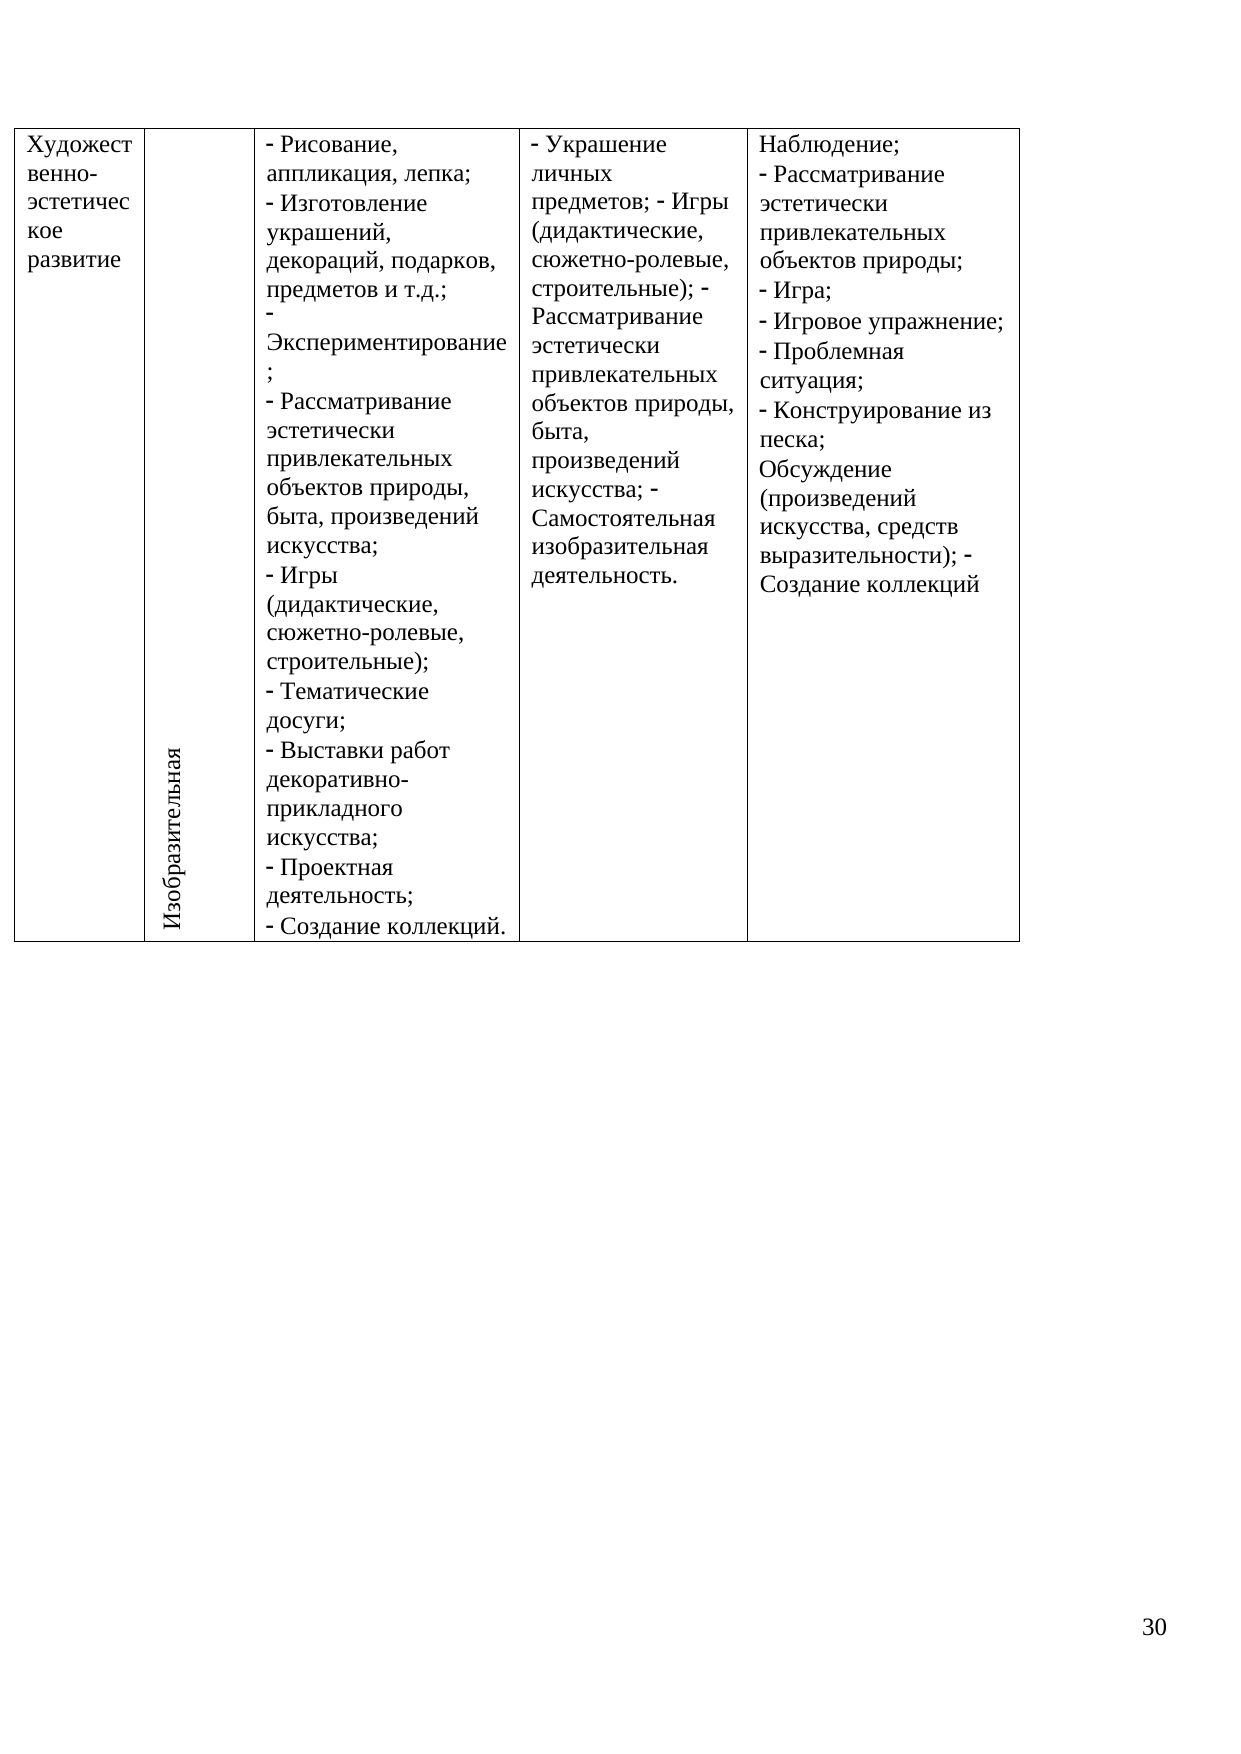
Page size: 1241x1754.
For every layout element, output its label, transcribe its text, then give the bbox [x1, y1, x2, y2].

table_cell Художественно-эстетическое развитие [15, 129, 144, 941]
table_cell Изобразительная [145, 129, 254, 941]
table_cell Украшение личных предметов; Игры (дидактические, сюжетно-ролевые, строительные); Рассматривание эстетически привлекательных объектов природы, быта, произведений искусства; Самостоятельная изобразительная деятельность. [520, 129, 747, 941]
table_cell Рисование, аппликация, лепка; Изготовление украшений, декораций, подарков, предметов и т.д.; Экспериментирование; Рассматривание эстетически привлекательных объектов природы, быта, произведений искусства; Игры (дидактические, сюжетно-ролевые, строительные); Тематические досуги; Выставки работ декоративно-прикладного искусства; Проектная деятельность; Создание коллекций. [255, 129, 519, 941]
table_cell Наблюдение; Рассматривание эстетически привлекательных объектов природы; Игра; Игровое упражнение; Проблемная ситуация; Конструирование из песка; Обсуждение (произведений искусства, средств выразительности); Создание коллекций [748, 129, 1019, 941]
